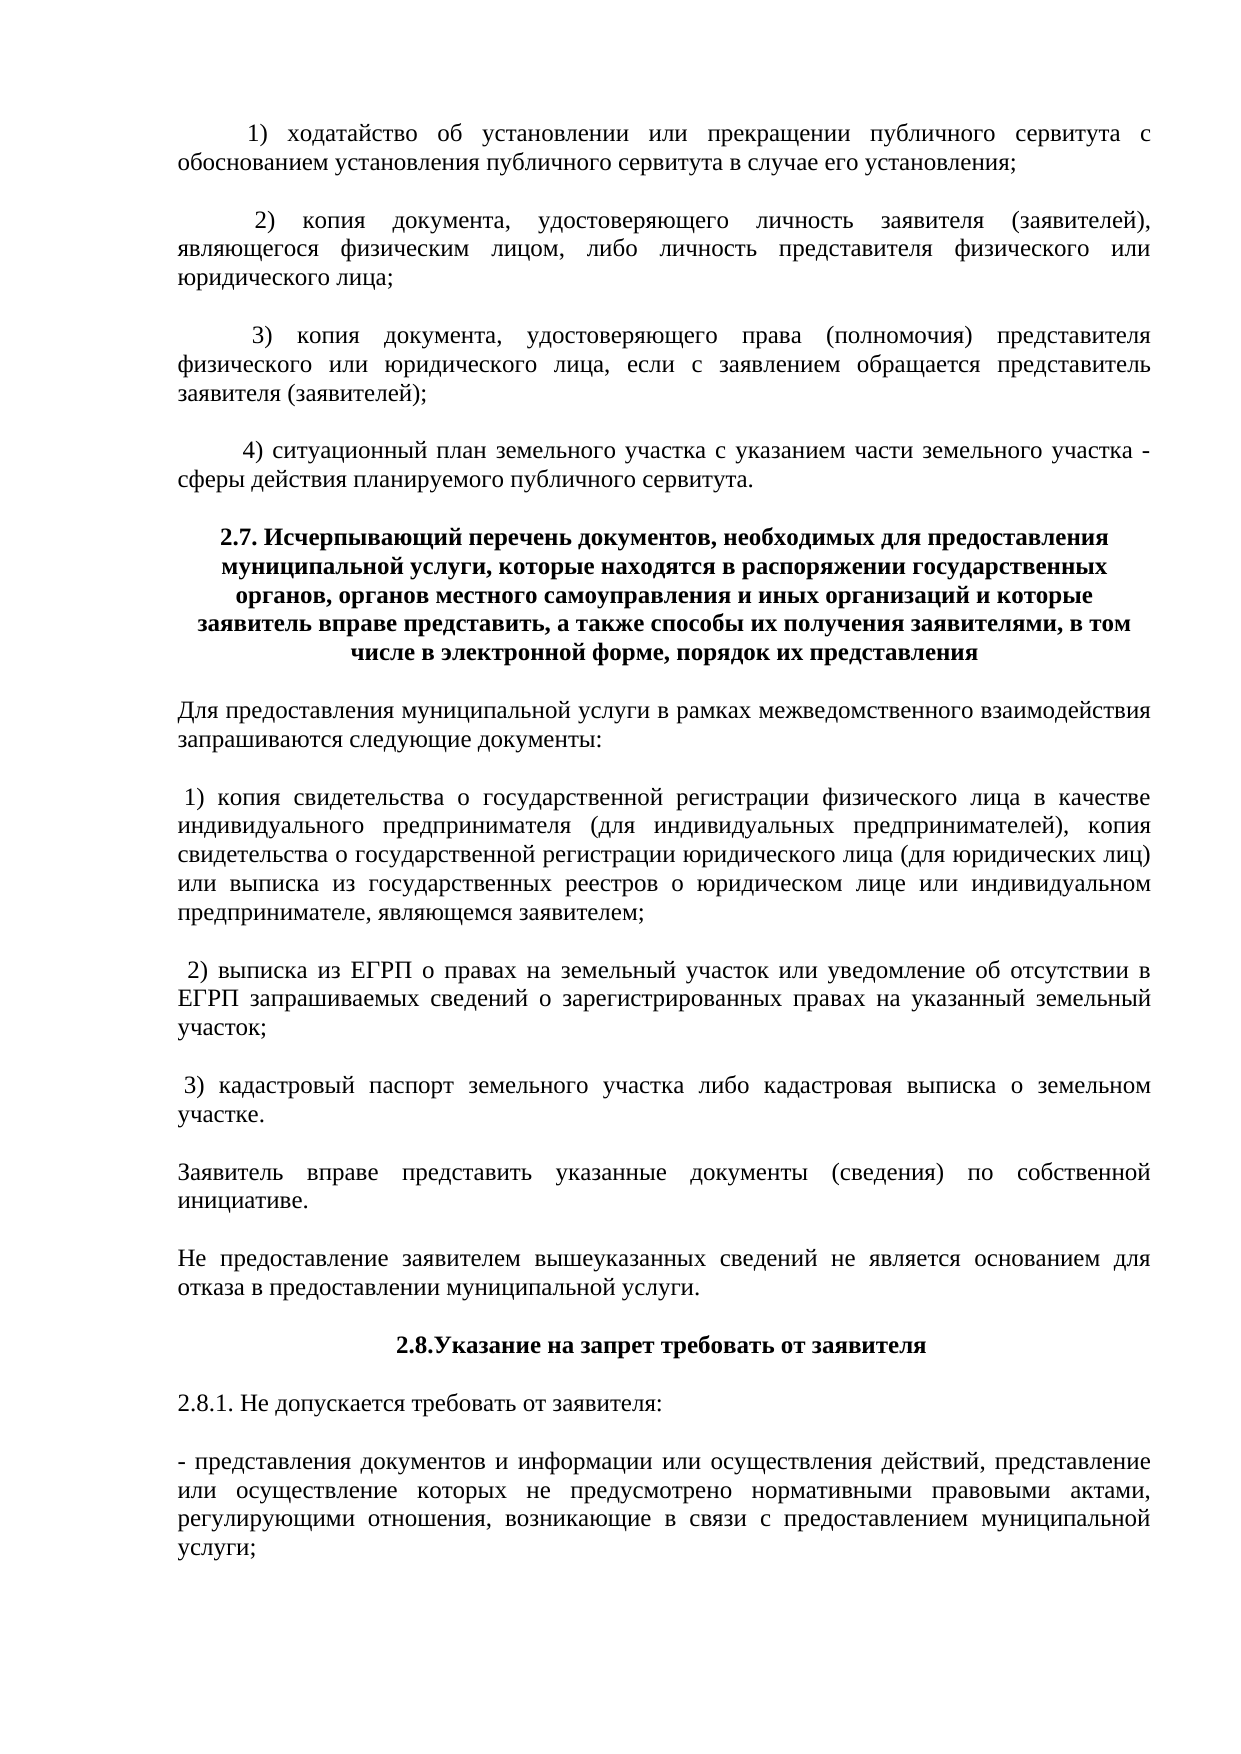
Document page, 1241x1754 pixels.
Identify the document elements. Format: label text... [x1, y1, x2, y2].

text 1) копия свидетельства о государственной регистрации физического лица в качестве индивидуального предпринимателя (для индивидуальных предпринимателей), копия свидетельства о государственной регистрации юридического лица (для юридических лиц) или выписка из государственных реестров о юридическом лице или индивидуальном предпринимателе, являющемся заявителем; [177, 782, 1152, 926]
text 3) кадастровый паспорт земельного участка либо кадастровая выписка о земельном участке. [177, 1070, 1152, 1128]
text 2.8.1. Не допускается требовать от заявителя: [177, 1388, 1152, 1417]
text Заявитель вправе представить указанные документы (сведения) по собственной инициативе. [177, 1157, 1152, 1214]
text 1) ходатайство об установлении или прекращении публичного сервитута с обоснованием установления публичного сервитута в случае его установления; [177, 118, 1152, 176]
text 2) выписка из ЕГРП о правах на земельный участок или уведомление об отсутствии в ЕГРП запрашиваемых сведений о зарегистрированных правах на указанный земельный участок; [177, 955, 1152, 1041]
text 4) ситуационный план земельного участка с указанием части земельного участка - сферы действия планируемого публичного сервитута. [177, 436, 1152, 493]
text Не предоставление заявителем вышеуказанных сведений не является основанием для отказа в предоставлении муниципальной услуги. [177, 1243, 1152, 1301]
text 3) копия документа, удостоверяющего права (полномочия) представителя физического или юридического лица, если с заявлением обращается представитель заявителя (заявителей); [177, 320, 1152, 406]
text 2.7. Исчерпывающий перечень документов, необходимых для предоставления муниципальной услуги, которые находятся в распоряжении государственных органов, органов местного самоуправления и иных организаций и которые заявитель вправе представить, а также способы их получения заявителями, в том числе в электронной форме, порядок их представления [177, 522, 1152, 666]
text 2) копия документа, удостоверяющего личность заявителя (заявителей), являющегося физическим лицом, либо личность представителя физического или юридического лица; [177, 205, 1152, 291]
text Для предоставления муниципальной услуги в рамках межведомственного взаимодействия запрашиваются следующие документы: [177, 695, 1152, 753]
text - представления документов и информации или осуществления действий, представление или осуществление которых не предусмотрено нормативными правовыми актами, регулирующими отношения, возникающие в связи с предоставлением муниципальной услуги; [177, 1446, 1152, 1561]
text 2.8.Указание на запрет требовать от заявителя [177, 1330, 1152, 1359]
